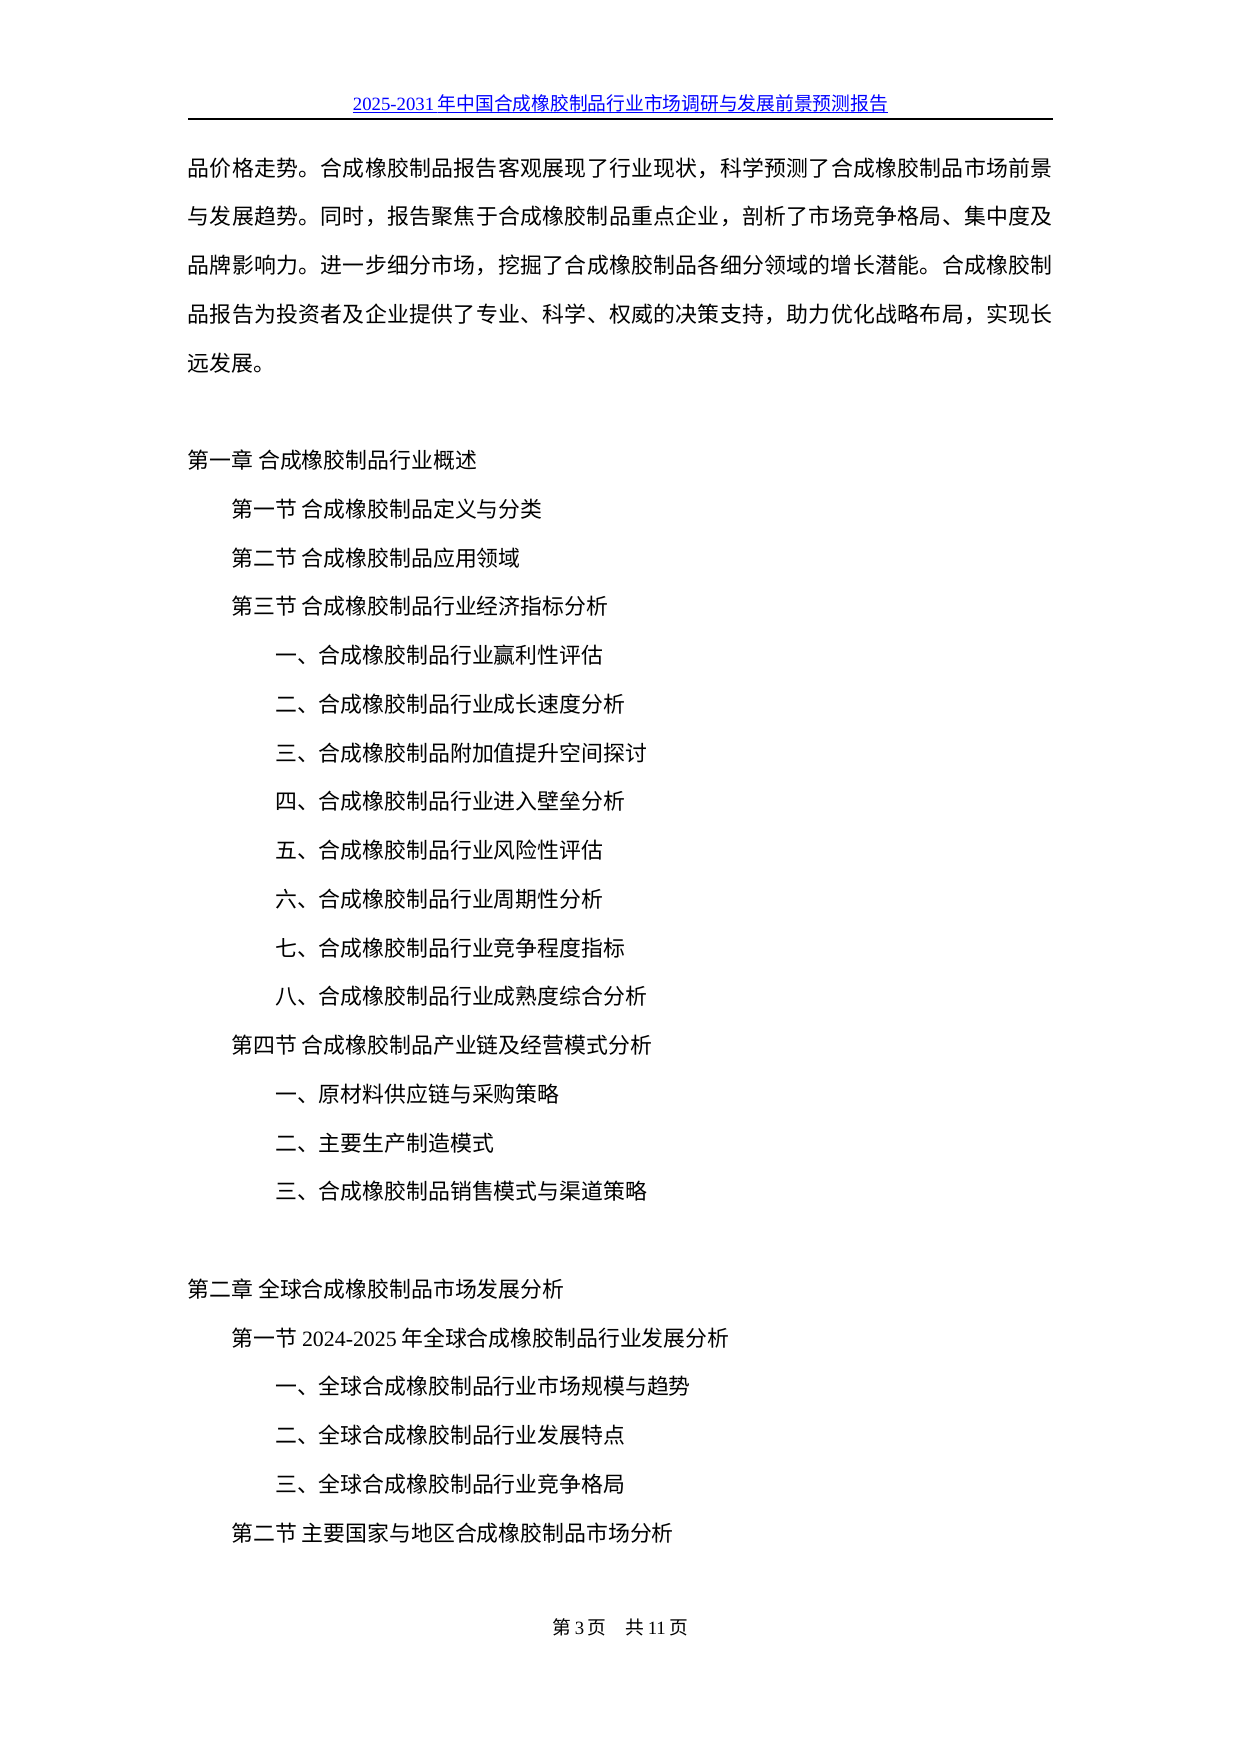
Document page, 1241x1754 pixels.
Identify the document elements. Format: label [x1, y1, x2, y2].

text [187, 150, 1053, 1548]
